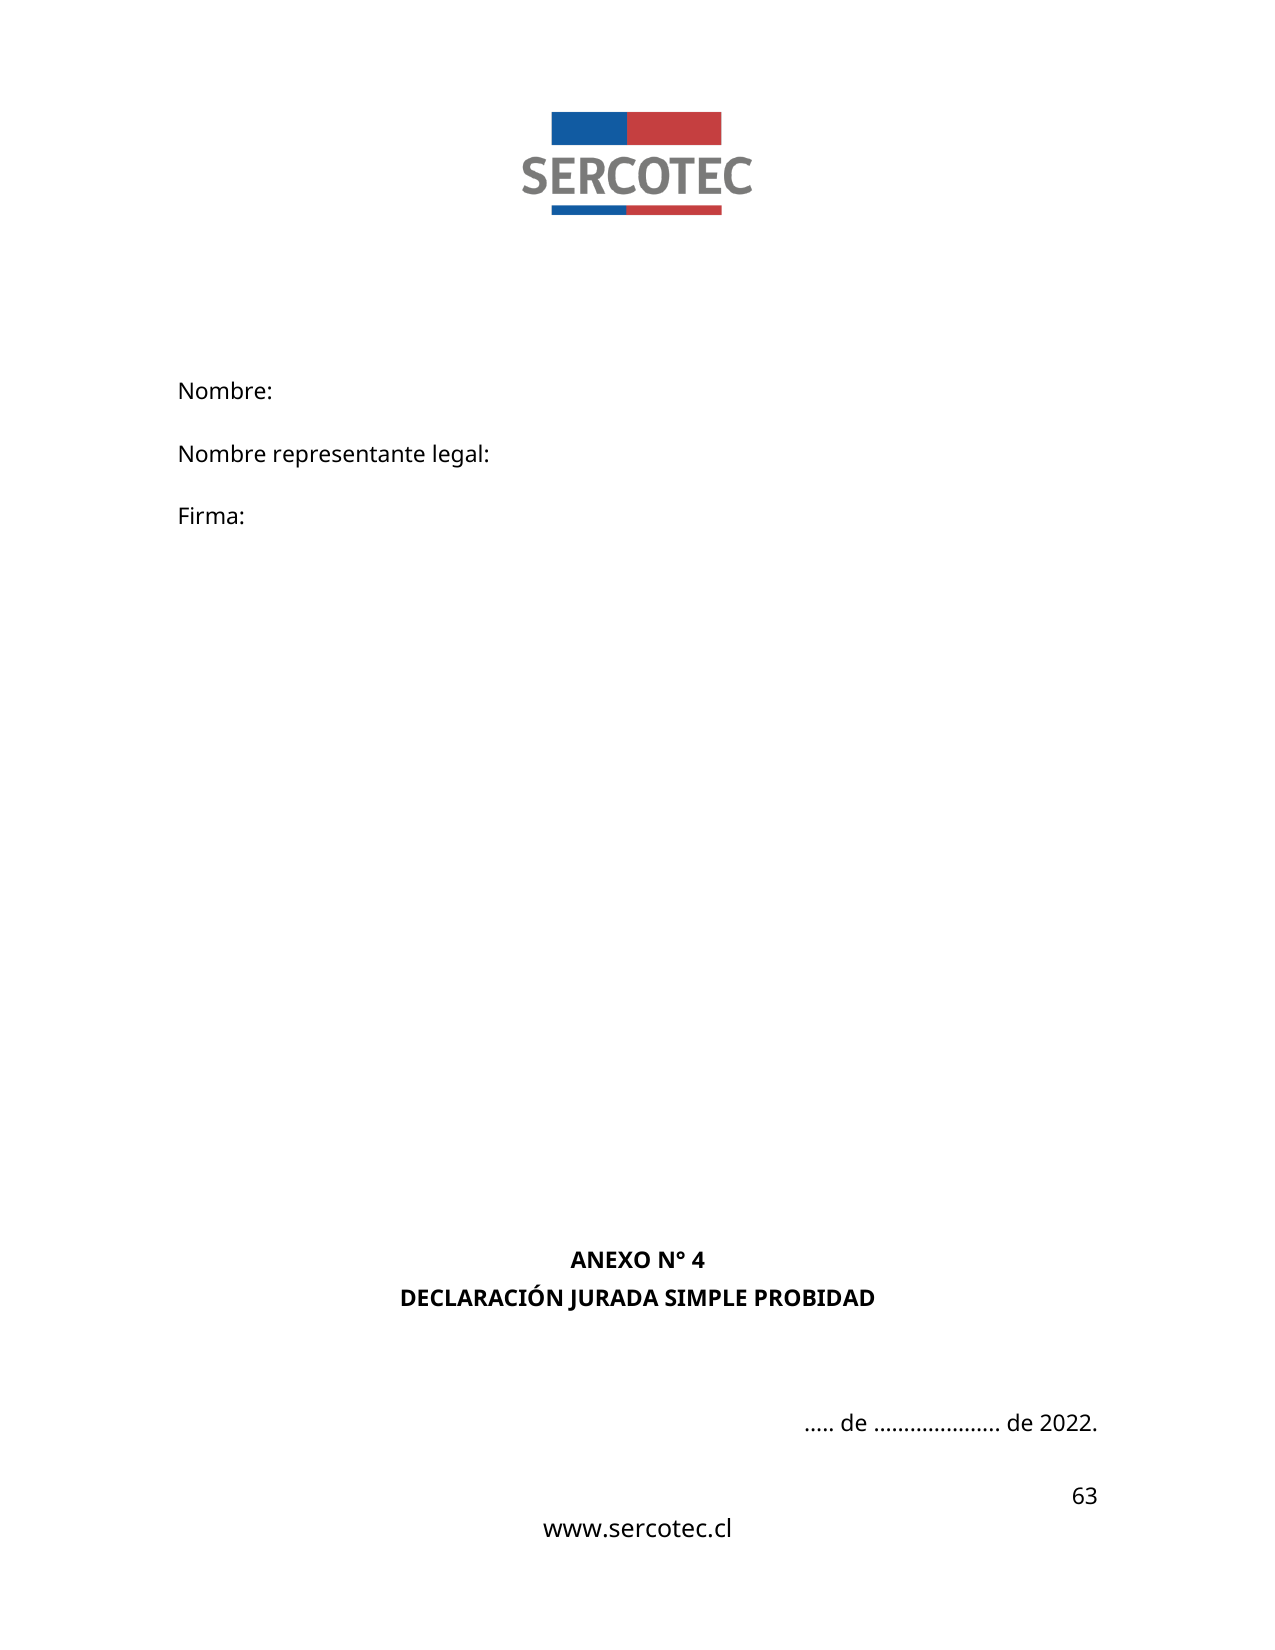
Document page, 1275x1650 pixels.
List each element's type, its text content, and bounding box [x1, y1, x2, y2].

text Nombre: [177, 375, 1098, 406]
subtitle ANEXO N° 4 [177, 1244, 1098, 1275]
picture [512, 105, 763, 225]
text Firma: [177, 500, 1098, 531]
text ….. de …………….….. de 2022. [252, 1406, 1098, 1438]
text DECLARACIÓN JURADA SIMPLE PROBIDAD [177, 1281, 1098, 1313]
text Nombre representante legal: [177, 438, 1098, 469]
